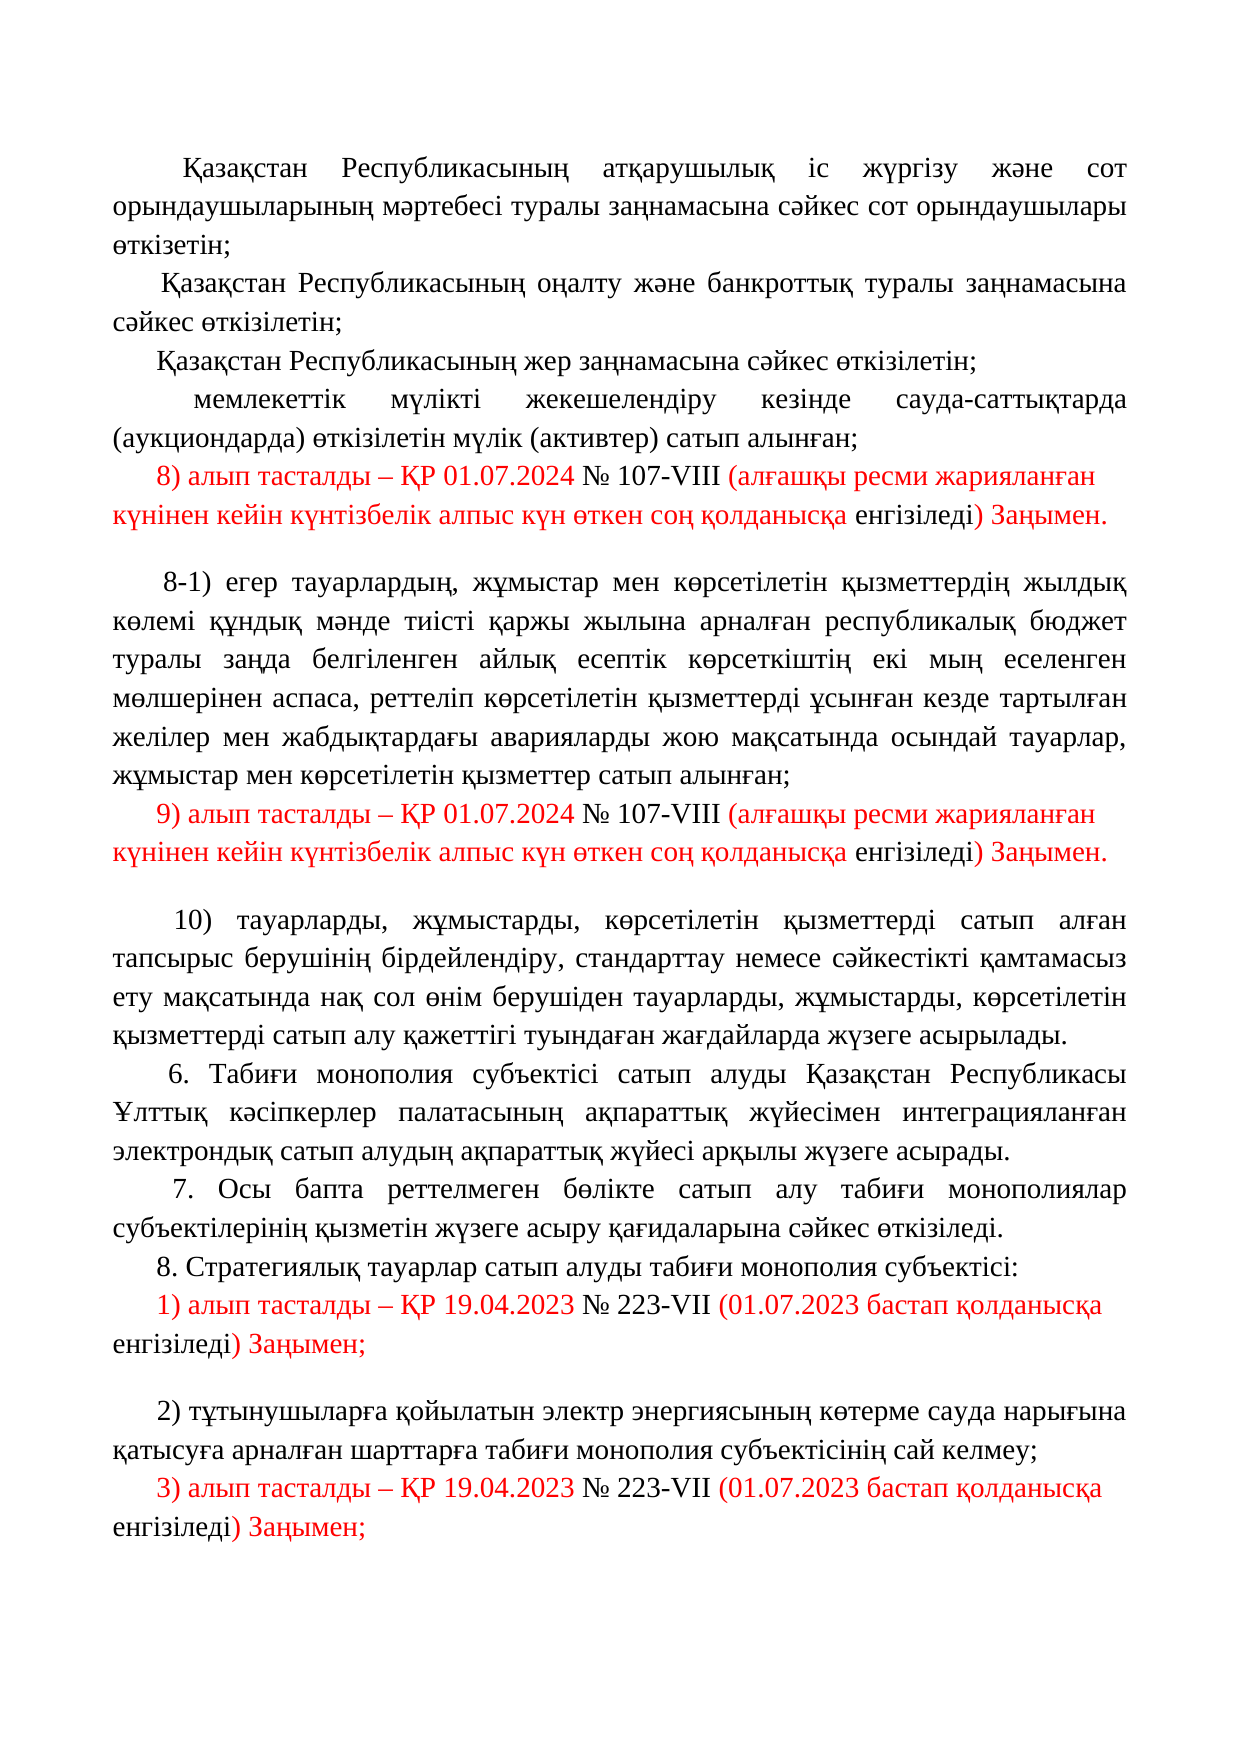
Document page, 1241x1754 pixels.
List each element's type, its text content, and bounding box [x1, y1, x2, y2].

text Қазақстан Республикасының атқарушылық iс жүргiзу және сот орындаушыларының мәртебесi туралы заңнамасына сәйкес сот орындаушылары өткізетін; [112, 150, 1128, 261]
text Қазақстан Республикасының жер заңнамасына сәйкес өткізілетін; [112, 343, 1128, 376]
text 10) тауарларды, жұмыстарды, көрсетілетін қызметтерді сатып алған тапсырыс берушінің бірдейлендіру, стандарттау немесе сәйкестікті қамтамасыз ету мақсатында нақ сол өнім берушіден тауарларды, жұмыстарды, көрсетілетін қызметтерді сатып алу қажеттігі туындаған жағдайларда жүзеге асырылады. [112, 902, 1128, 1051]
text 1) алып тасталды – ҚР 19.04.2023 № 223-VII (01.07.2023 бастап қолданысқа енгізіледі) Заңымен; [112, 1287, 1128, 1389]
text 8-1) егер тауарлардың, жұмыстар мен көрсетілетін қызметтердің жылдық көлемі құндық мәнде тиісті қаржы жылына арналған республикалық бюджет туралы заңда белгіленген айлық есептік көрсеткіштің екі мың еселенген мөлшерінен аспаса, реттеліп көрсетілетін қызметтерді ұсынған кезде тартылған желілер мен жабдықтардағы аварияларды жою мақсатында осындай тауарлар, жұмыстар мен көрсетілетін қызметтер сатып алынған; [112, 564, 1128, 791]
text мемлекеттік мүлікті жекешелендіру кезінде сауда-саттықтарда (аукциондарда) өткізілетін мүлік (активтер) сатып алынған; [112, 381, 1128, 453]
text 3) алып тасталды – ҚР 19.04.2023 № 223-VII (01.07.2023 бастап қолданысқа енгізіледі) Заңымен; [112, 1471, 1128, 1573]
text 2) тұтынушыларға қойылатын электр энергиясының көтерме сауда нарығына қатысуға арналған шарттарға табиғи монополия субъектісінің сай келмеу; [112, 1393, 1128, 1466]
text Қазақстан Республикасының оңалту және банкроттық туралы заңнамасына сәйкес өткізілетін; [112, 266, 1128, 338]
text 7. Осы бапта реттелмеген бөлікте сатып алу табиғи монополиялар субъектілерінің қызметін жүзеге асыру қағидаларына сәйкес өткізіледі. [112, 1172, 1128, 1244]
text 8. Стратегиялық тауарлар сатып алуды табиғи монополия субъектiсi: [112, 1249, 1128, 1282]
text 8) алып тасталды – ҚР 01.07.2024 № 107-VIII (алғашқы ресми жарияланған күнінен кейiн күнтiзбелiк алпыс күн өткен соң қолданысқа енгізіледі) Заңымен. [112, 458, 1128, 561]
text 6. Табиғи монополия субъектісі сатып алуды Қазақстан Республикасы Ұлттық кәсіпкерлер палатасының ақпараттық жүйесімен интеграцияланған электрондық сатып алудың ақпараттық жүйесі арқылы жүзеге асырады. [112, 1056, 1128, 1167]
text 9) алып тасталды – ҚР 01.07.2024 № 107-VIII (алғашқы ресми жарияланған күнінен кейiн күнтiзбелiк алпыс күн өткен соң қолданысқа енгізіледі) Заңымен. [112, 796, 1128, 898]
